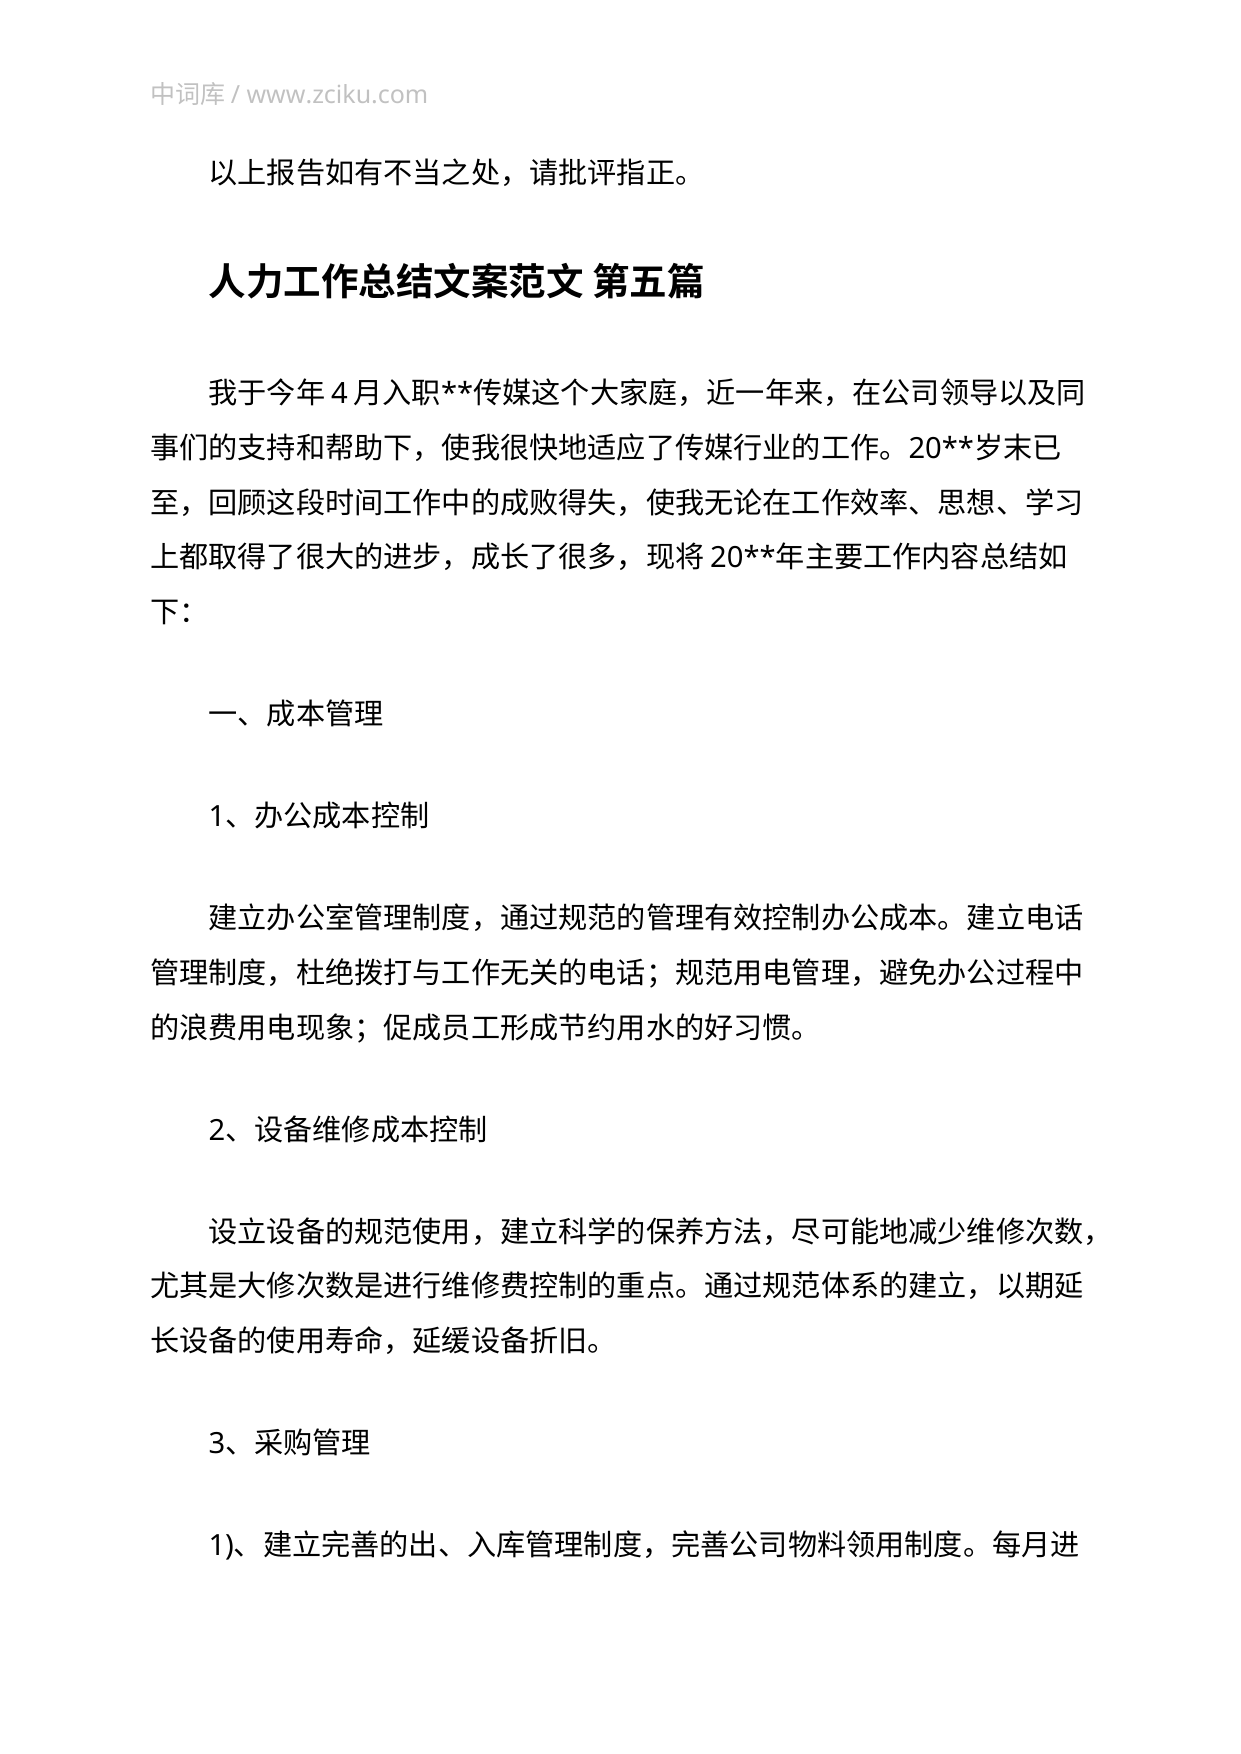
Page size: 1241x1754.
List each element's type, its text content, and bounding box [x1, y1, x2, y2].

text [150, 1522, 1090, 1564]
text 人力工作总结文案范文 第五篇 [150, 252, 1090, 306]
text 一、成本管理 [150, 691, 1090, 733]
text 1、办公成本控制 [150, 793, 1090, 835]
text 我于今年4月入职**传媒这个大家庭，近一年来，在公司领导以及同事们的支持和帮助下，使我很快地适应了传媒行业的工作。20**岁末已至，回顾这段时间工作中的成败得失，使我无论在工作效率、思想、学习上都取得了很大的进步，成长了很多，现将20**年主要工作内容总结如下： [150, 369, 1090, 631]
text 建立办公室管理制度，通过规范的管理有效控制办公成本。建立电话管理制度，杜绝拨打与工作无关的电话；规范用电管理，避免办公过程中的浪费用电现象；促成员工形成节约用水的好习惯。 [150, 894, 1090, 1047]
text 设立设备的规范使用，建立科学的保养方法，尽可能地减少维修次数，尤其是大修次数是进行维修费控制的重点。通过规范体系的建立，以期延长设备的使用寿命，延缓设备折旧。 [150, 1208, 1090, 1360]
text 3、采购管理 [150, 1420, 1090, 1462]
text 2、设备维修成本控制 [150, 1106, 1090, 1148]
text 以上报告如有不当之处，请批评指正。 [150, 150, 1090, 192]
